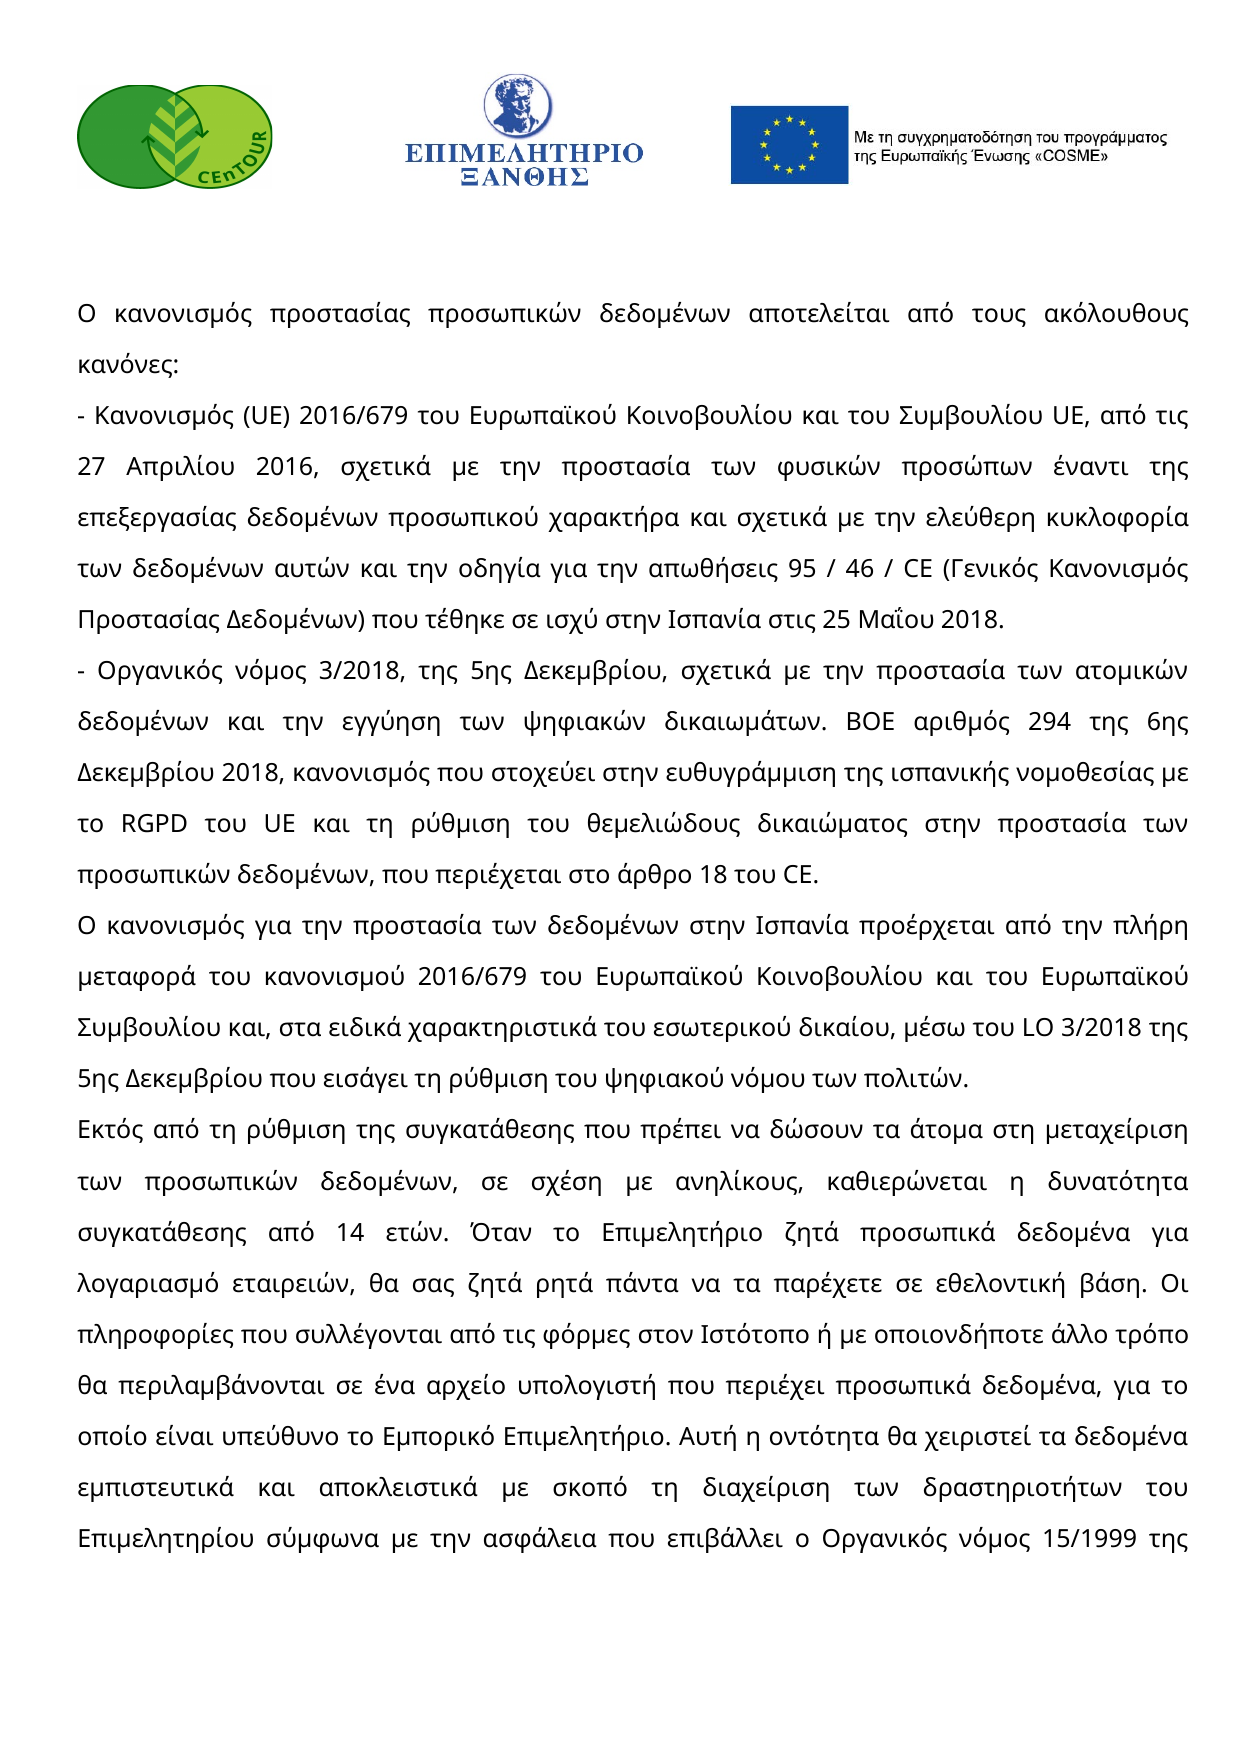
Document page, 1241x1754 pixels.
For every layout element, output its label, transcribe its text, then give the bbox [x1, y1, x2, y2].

text - Οργανικός νόμος 3/2018, της 5ης Δεκεμβρίου, σχετικά με την προστασία των ατομικών δεδομένων και την εγγύηση των ψηφιακών δικαιωμάτων. BOE αριθμός 294 της 6ης Δεκεμβρίου 2018, κανονισμός που στοχεύει στην ευθυγράμμιση της ισπανικής νομοθεσίας με το RGPD του UE και τη ρύθμιση του θεμελιώδους δικαιώματος στην προστασία των προσωπικών δεδομένων, που περιέχεται στο άρθρο 18 του CE. [77, 653, 1190, 891]
picture [728, 103, 1171, 186]
picture [77, 85, 273, 189]
picture [403, 72, 644, 186]
text Ο κανονισμός για την προστασία των δεδομένων στην Ισπανία προέρχεται από την πλήρη μεταφορά του κανονισμού 2016/679 του Ευρωπαϊκού Κοινοβουλίου και του Ευρωπαϊκού Συμβουλίου και, στα ειδικά χαρακτηριστικά του εσωτερικού δικαίου, μέσω του LO 3/2018 της 5ης Δεκεμβρίου που εισάγει τη ρύθμιση του ψηφιακού νόμου των πολιτών. [77, 908, 1190, 1095]
text Ο κανονισμός προστασίας προσωπικών δεδομένων αποτελείται από τους ακόλουθους κανόνες: [77, 295, 1190, 381]
text - Κανονισμός (UE) 2016/679 του Ευρωπαϊκού Κοινοβουλίου και του Συμβουλίου UE, από τις 27 Απριλίου 2016, σχετικά με την προστασία των φυσικών προσώπων έναντι της επεξεργασίας δεδομένων προσωπικού χαρακτήρα και σχετικά με την ελεύθερη κυκλοφορία των δεδομένων αυτών και την οδηγία για την απωθήσεις 95 / 46 / CE (Γενικός Κανονισμός Προστασίας Δεδομένων) που τέθηκε σε ισχύ στην Ισπανία στις 25 Μαΐου 2018. [77, 397, 1190, 636]
